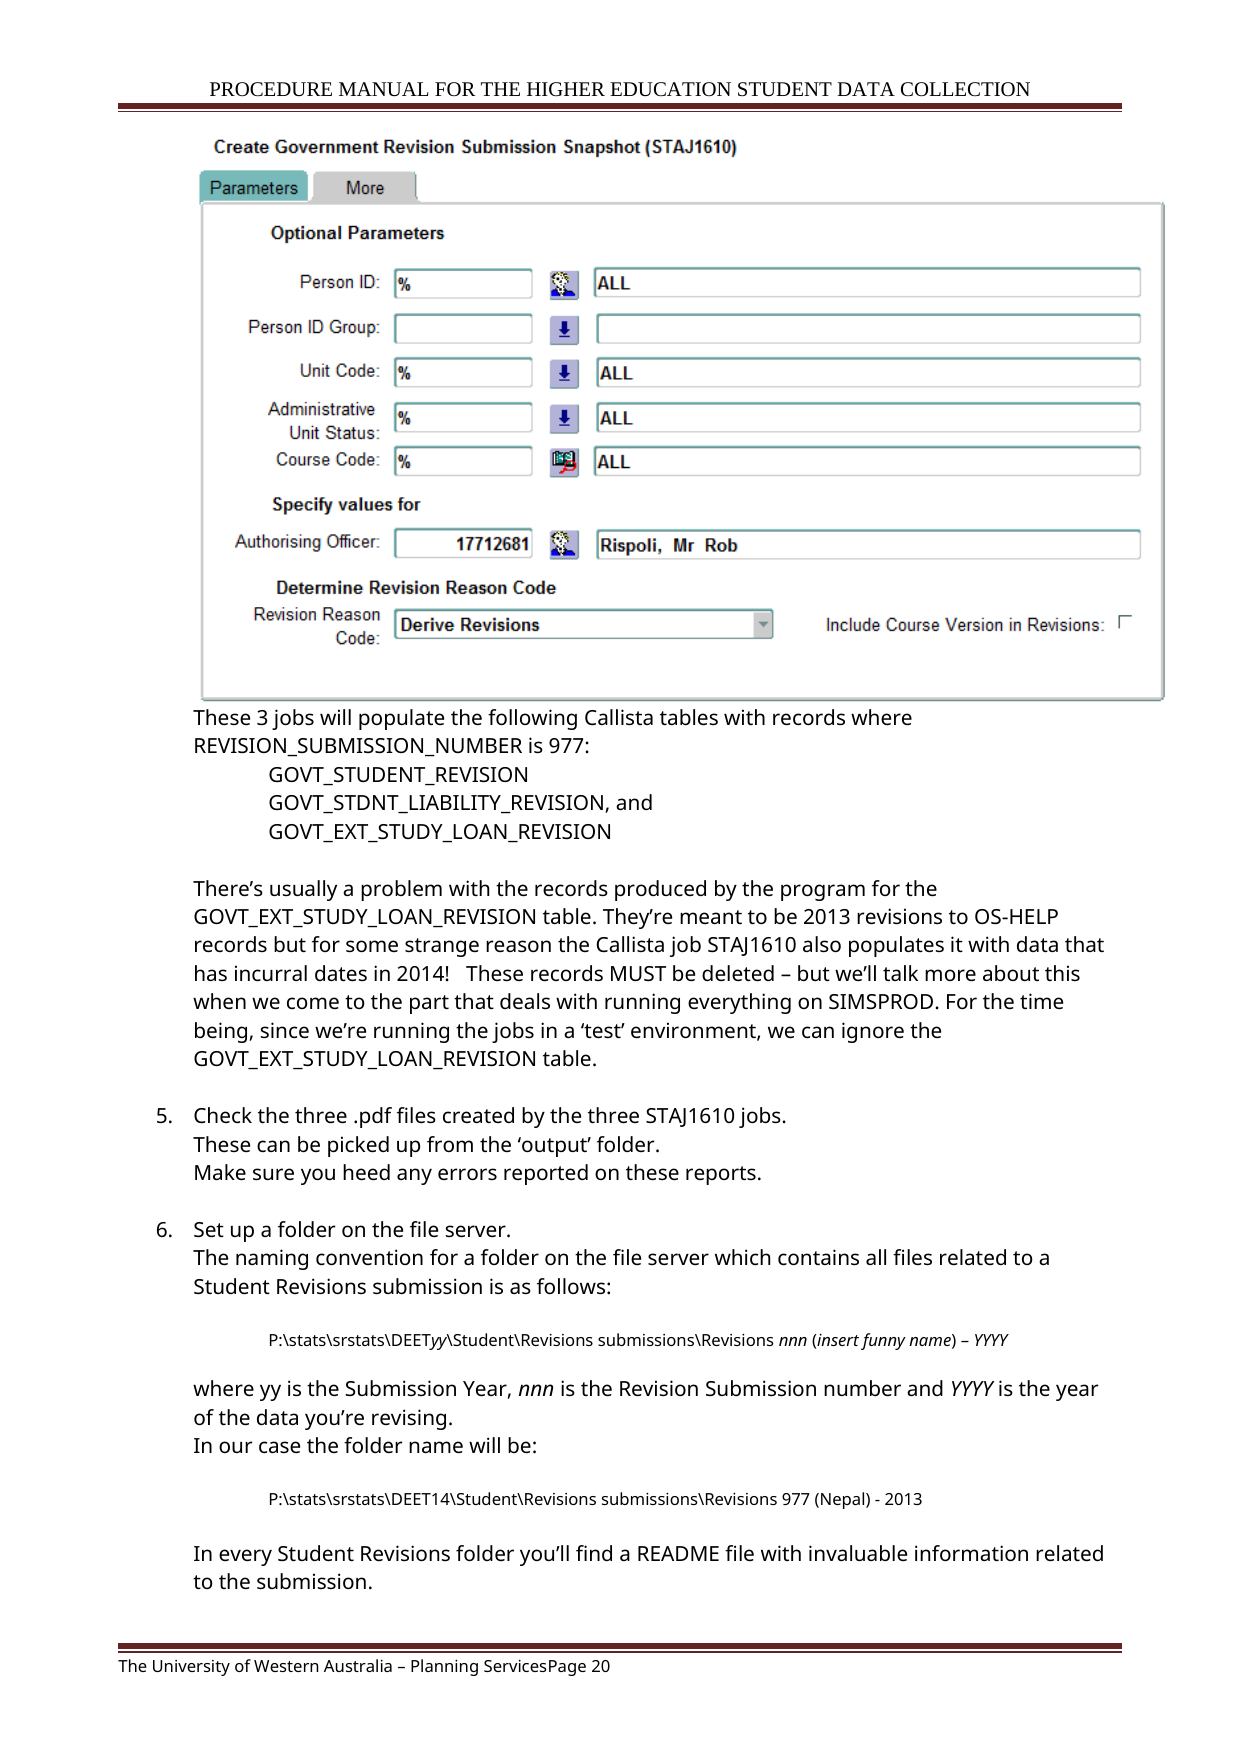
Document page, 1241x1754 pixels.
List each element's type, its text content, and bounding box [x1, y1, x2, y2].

list Set up a folder on the file server. The naming convention for a folder on the file server which contains all files related to a Student Revisions submission is as follows: P:\stats\srstats\DEETyy\Student\Revisions submissions\Revisions nnn (insert funny name) – YYYY where yy is the Submission Year, nnn is the Revision Submission number and YYYY is the year of the data you’re revising. In our case the folder name will be: P:\stats\srstats\DEET14\Student\Revisions submissions\Revisions 977 (Nepal) - 2013 In every Student Revisions folder you’ll find a README file with invaluable information related to the submission. [156, 1215, 1122, 1620]
list Run #1 will have the following settings on the ‘More’ tab: Run #2 will have the following settings on the ‘More’ tab: and, finally, run #3 of STAJ1610 will have the following settings on the ‘More’ tab: These 3 jobs will populate the following Callista tables with records where REVISION_SUBMISSION_NUMBER is 977: GOVT_STUDENT_REVISION GOVT_STDNT_LIABILITY_REVISION, and GOVT_EXT_STUDY_LOAN_REVISION [193, 704, 1122, 845]
picture [193, 136, 1169, 704]
list There’s usually a problem with the records produced by the program for the GOVT_EXT_STUDY_LOAN_REVISION table. They’re meant to be 2013 revisions to OS-HELP records but for some strange reason the Callista job STAJ1610 also populates it with data that has incurral dates in 2014! These records MUST be deleted – but we’ll talk more about this when we come to the part that deals with running everything on SIMSPROD. For the time being, since we’re running the jobs in a ‘test’ environment, we can ignore the GOVT_EXT_STUDY_LOAN_REVISION table. [193, 874, 1122, 1073]
list Check the three .pdf files created by the three STAJ1610 jobs. These can be picked up from the ‘output’ folder. Make sure you heed any errors reported on these reports. [156, 1101, 1122, 1187]
